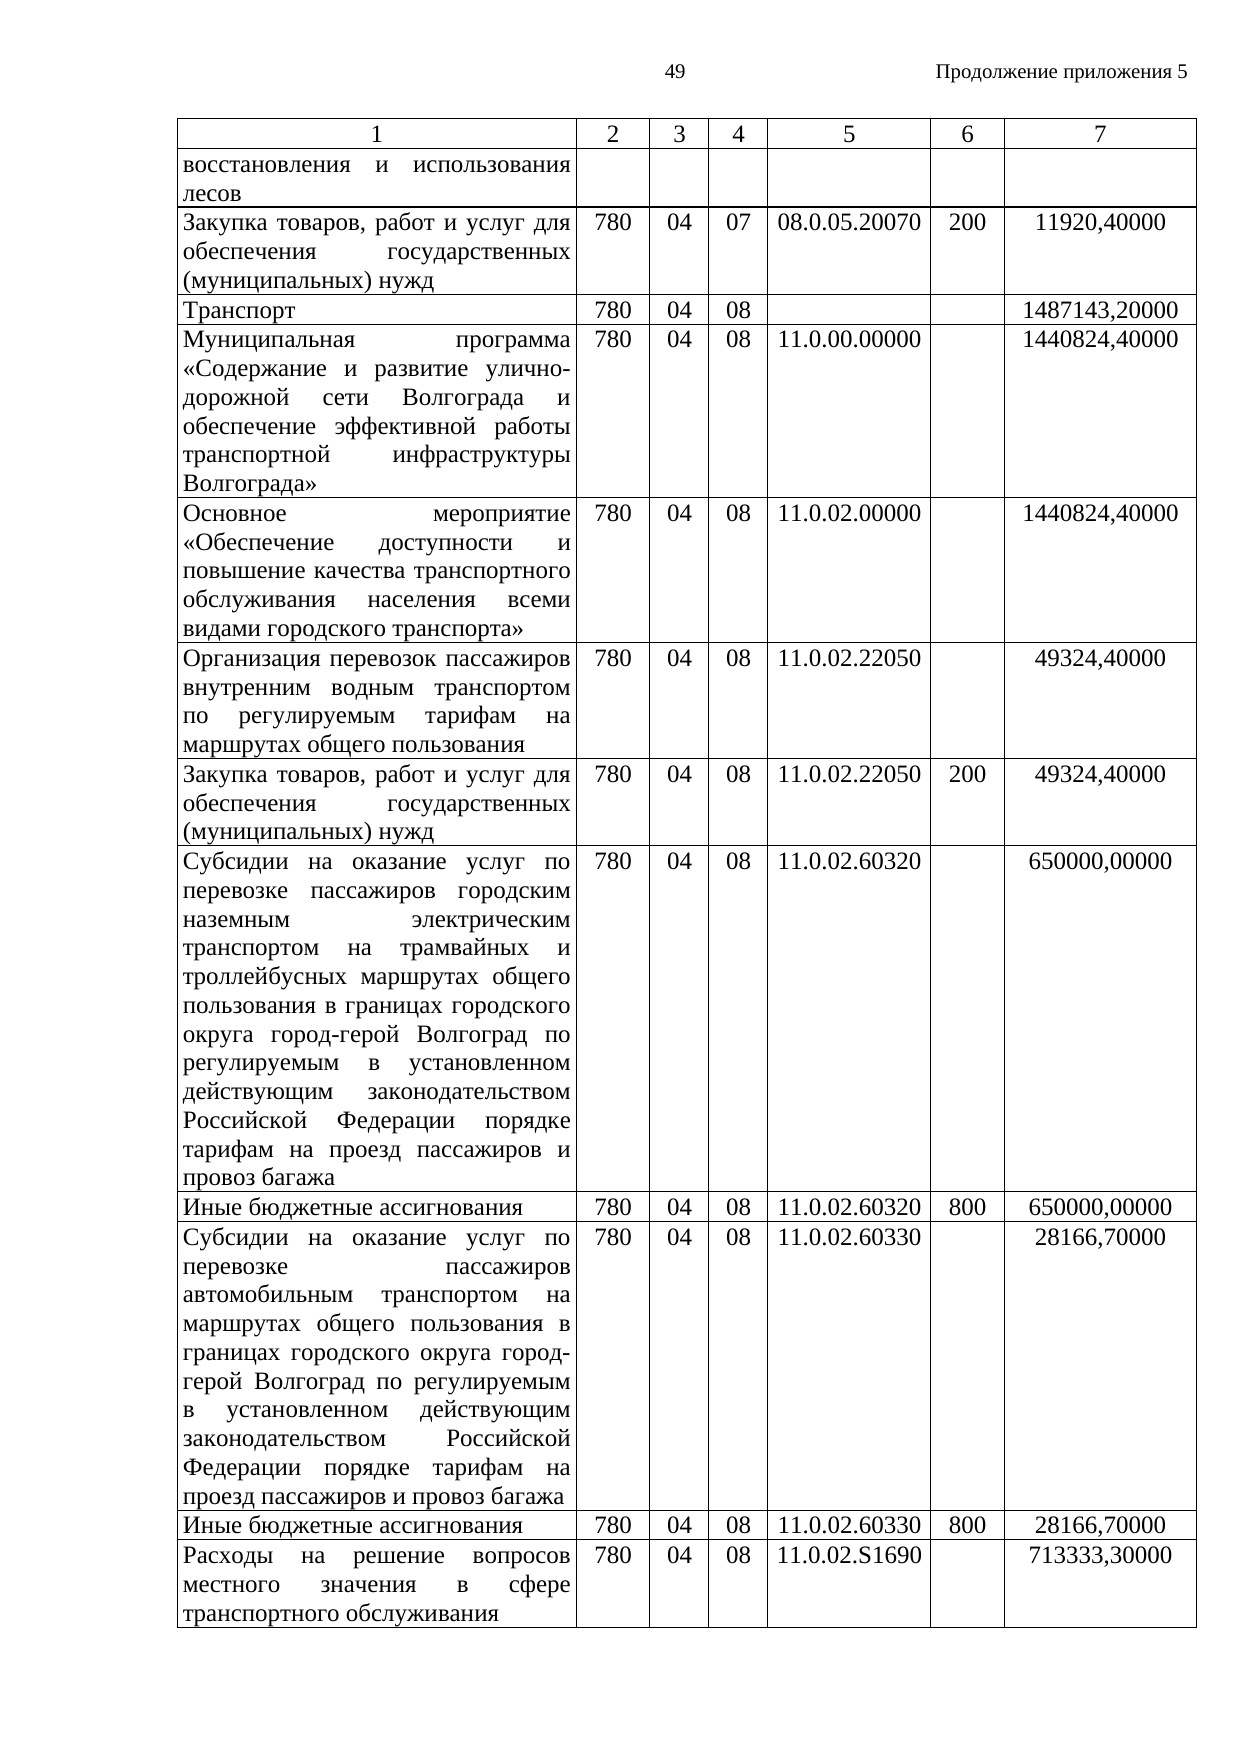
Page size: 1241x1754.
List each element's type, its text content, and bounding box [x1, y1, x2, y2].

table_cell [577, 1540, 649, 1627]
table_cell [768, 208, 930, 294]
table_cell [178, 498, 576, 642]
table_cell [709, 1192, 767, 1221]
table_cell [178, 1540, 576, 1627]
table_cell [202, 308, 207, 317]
table_header 3 [650, 119, 708, 148]
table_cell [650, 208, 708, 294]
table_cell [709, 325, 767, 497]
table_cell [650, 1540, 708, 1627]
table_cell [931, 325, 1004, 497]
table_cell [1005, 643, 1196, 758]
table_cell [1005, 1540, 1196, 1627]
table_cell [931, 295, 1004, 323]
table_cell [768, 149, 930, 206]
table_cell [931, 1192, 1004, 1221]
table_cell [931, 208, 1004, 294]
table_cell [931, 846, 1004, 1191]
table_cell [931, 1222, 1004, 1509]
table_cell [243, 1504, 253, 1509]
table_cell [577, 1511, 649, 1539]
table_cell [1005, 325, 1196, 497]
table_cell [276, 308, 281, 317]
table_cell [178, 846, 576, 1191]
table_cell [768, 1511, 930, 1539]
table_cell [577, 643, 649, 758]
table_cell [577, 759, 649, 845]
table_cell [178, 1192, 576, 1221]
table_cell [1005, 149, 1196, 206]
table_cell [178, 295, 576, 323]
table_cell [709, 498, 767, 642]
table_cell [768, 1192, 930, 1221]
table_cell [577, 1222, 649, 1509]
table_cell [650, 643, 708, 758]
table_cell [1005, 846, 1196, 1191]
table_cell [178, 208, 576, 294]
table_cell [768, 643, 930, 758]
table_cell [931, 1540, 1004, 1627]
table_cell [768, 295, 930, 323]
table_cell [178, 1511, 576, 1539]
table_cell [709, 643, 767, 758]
table_header 2 [577, 119, 649, 148]
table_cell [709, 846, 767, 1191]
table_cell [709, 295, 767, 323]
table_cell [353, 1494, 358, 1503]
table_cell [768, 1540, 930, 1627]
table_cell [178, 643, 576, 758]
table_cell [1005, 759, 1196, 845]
table_header 1 [178, 119, 576, 148]
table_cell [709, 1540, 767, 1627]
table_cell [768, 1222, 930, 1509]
table_header 5 [768, 119, 930, 148]
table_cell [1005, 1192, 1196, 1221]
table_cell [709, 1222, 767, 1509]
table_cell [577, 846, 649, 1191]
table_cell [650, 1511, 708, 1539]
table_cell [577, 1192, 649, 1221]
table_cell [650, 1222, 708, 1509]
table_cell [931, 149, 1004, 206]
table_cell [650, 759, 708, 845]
table_header 7 [1005, 119, 1196, 148]
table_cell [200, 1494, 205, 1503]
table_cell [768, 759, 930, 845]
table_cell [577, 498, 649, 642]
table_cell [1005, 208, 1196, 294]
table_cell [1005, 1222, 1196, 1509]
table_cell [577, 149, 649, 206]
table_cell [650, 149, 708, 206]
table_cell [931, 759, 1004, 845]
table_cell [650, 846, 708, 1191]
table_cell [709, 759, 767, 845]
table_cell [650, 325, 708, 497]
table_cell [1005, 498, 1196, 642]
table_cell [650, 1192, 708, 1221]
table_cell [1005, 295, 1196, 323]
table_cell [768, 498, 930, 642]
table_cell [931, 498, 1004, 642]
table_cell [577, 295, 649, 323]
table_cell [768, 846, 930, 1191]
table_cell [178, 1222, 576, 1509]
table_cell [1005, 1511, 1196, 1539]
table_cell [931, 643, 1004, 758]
table_header 6 [931, 119, 1004, 148]
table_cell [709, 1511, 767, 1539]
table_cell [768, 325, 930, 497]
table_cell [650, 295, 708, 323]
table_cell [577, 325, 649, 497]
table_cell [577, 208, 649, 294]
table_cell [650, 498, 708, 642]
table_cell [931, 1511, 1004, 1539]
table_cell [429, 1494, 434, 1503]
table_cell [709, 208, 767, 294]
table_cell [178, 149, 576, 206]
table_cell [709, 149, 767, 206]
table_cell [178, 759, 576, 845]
table_header 4 [709, 119, 767, 148]
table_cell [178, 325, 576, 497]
